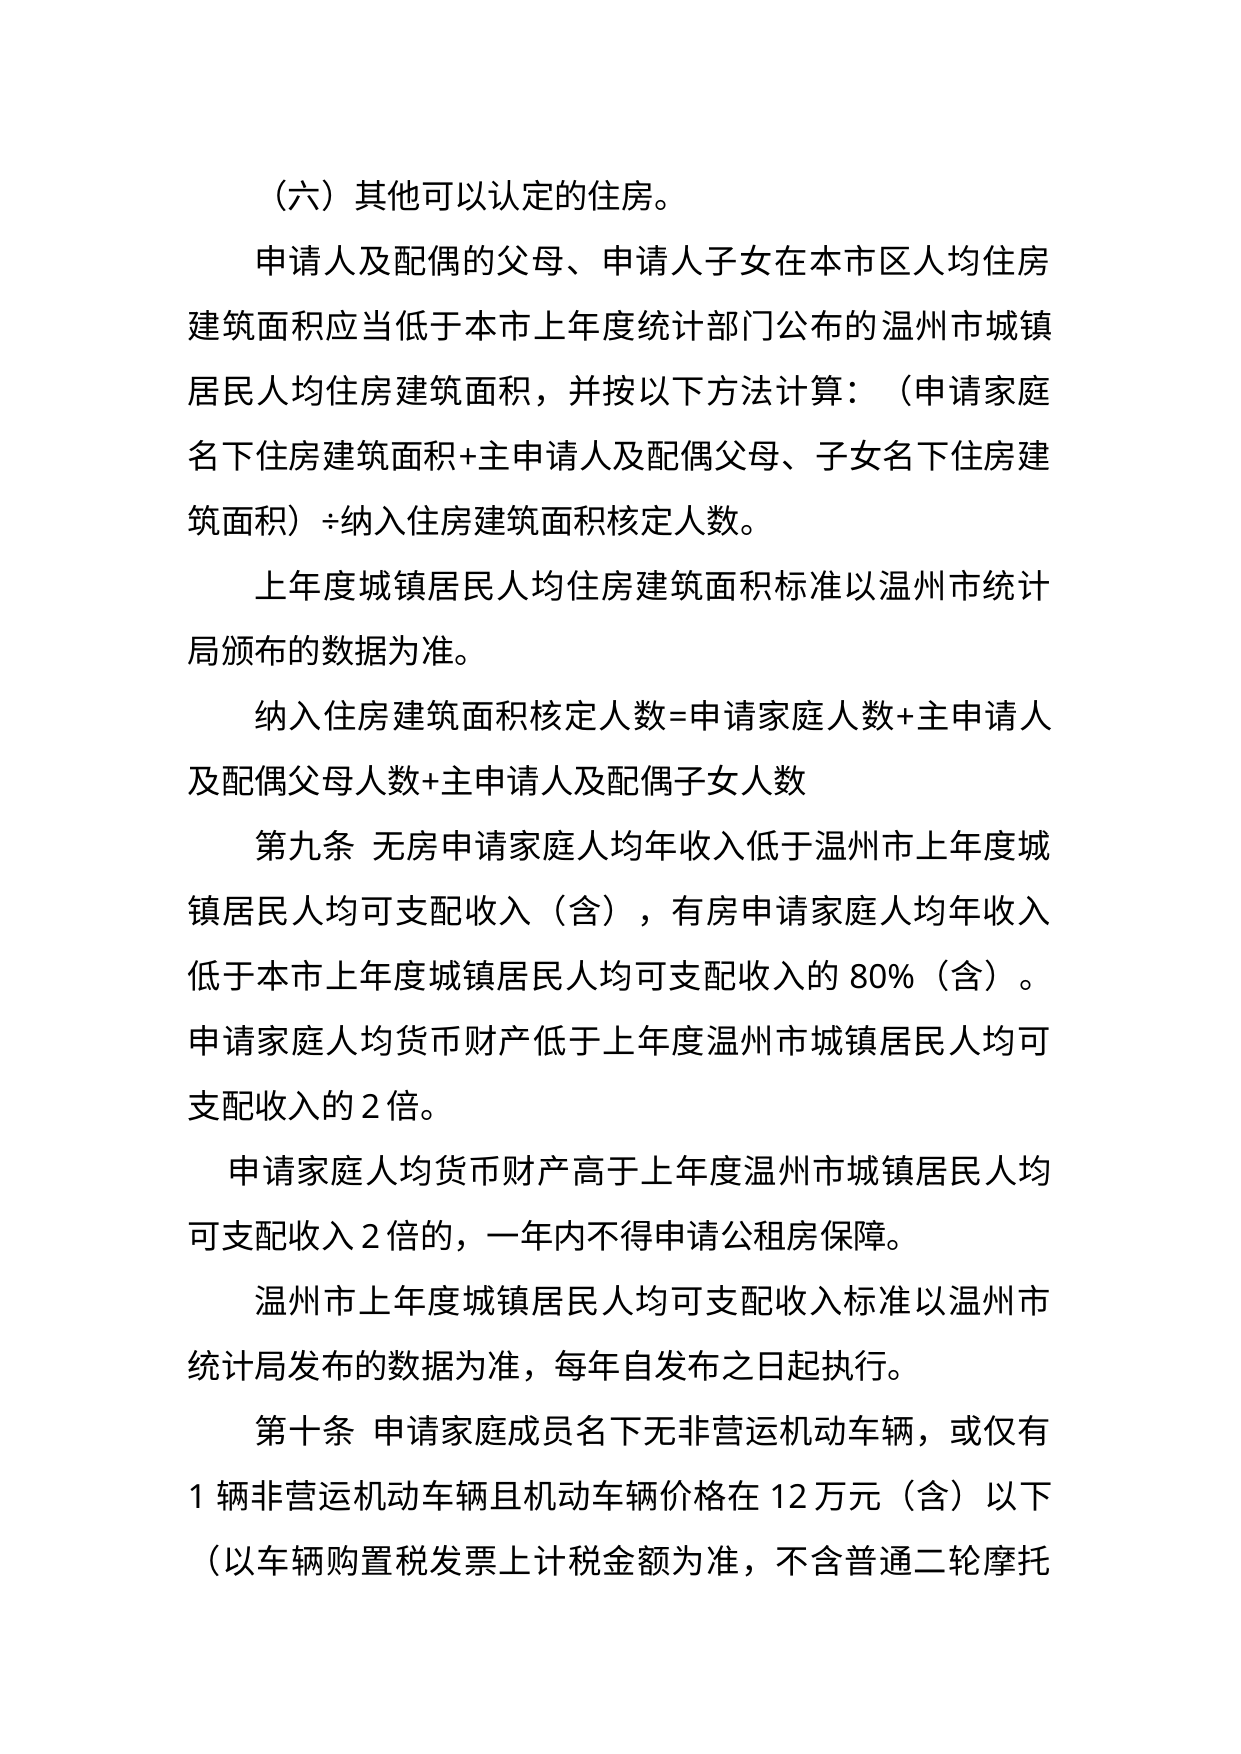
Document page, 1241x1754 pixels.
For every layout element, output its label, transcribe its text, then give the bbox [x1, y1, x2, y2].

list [187, 1397, 1053, 1592]
list 第九条 无房申请家庭人均年收入低于温州市上年度城镇居民人均可支配收入（含），有房申请家庭人均年收入低于本市上年度城镇居民人均可支配收入的80%（含）。申请家庭人均货币财产低于上年度温州市城镇居民人均可支配收入的2倍。 [187, 812, 1053, 1137]
list 温州市上年度城镇居民人均可支配收入标准以温州市统计局发布的数据为准，每年自发布之日起执行。 [187, 1267, 1053, 1397]
list 申请家庭人均货币财产高于上年度温州市城镇居民人均可支配收入2倍的，一年内不得申请公租房保障。 [187, 1137, 1053, 1267]
list 纳入住房建筑面积核定人数=申请家庭人数+主申请人及配偶父母人数+主申请人及配偶子女人数 [187, 682, 1053, 812]
list 上年度城镇居民人均住房建筑面积标准以温州市统计局颁布的数据为准。 [187, 552, 1053, 682]
list 申请人及配偶的父母、申请人子女在本市区人均住房建筑面积应当低于本市上年度统计部门公布的温州市城镇居民人均住房建筑面积，并按以下方法计算：（申请家庭名下住房建筑面积+主申请人及配偶父母、子女名下住房建筑面积）÷纳入住房建筑面积核定人数。 [187, 227, 1053, 552]
list 其他可以认定的住房。 [187, 162, 1053, 227]
